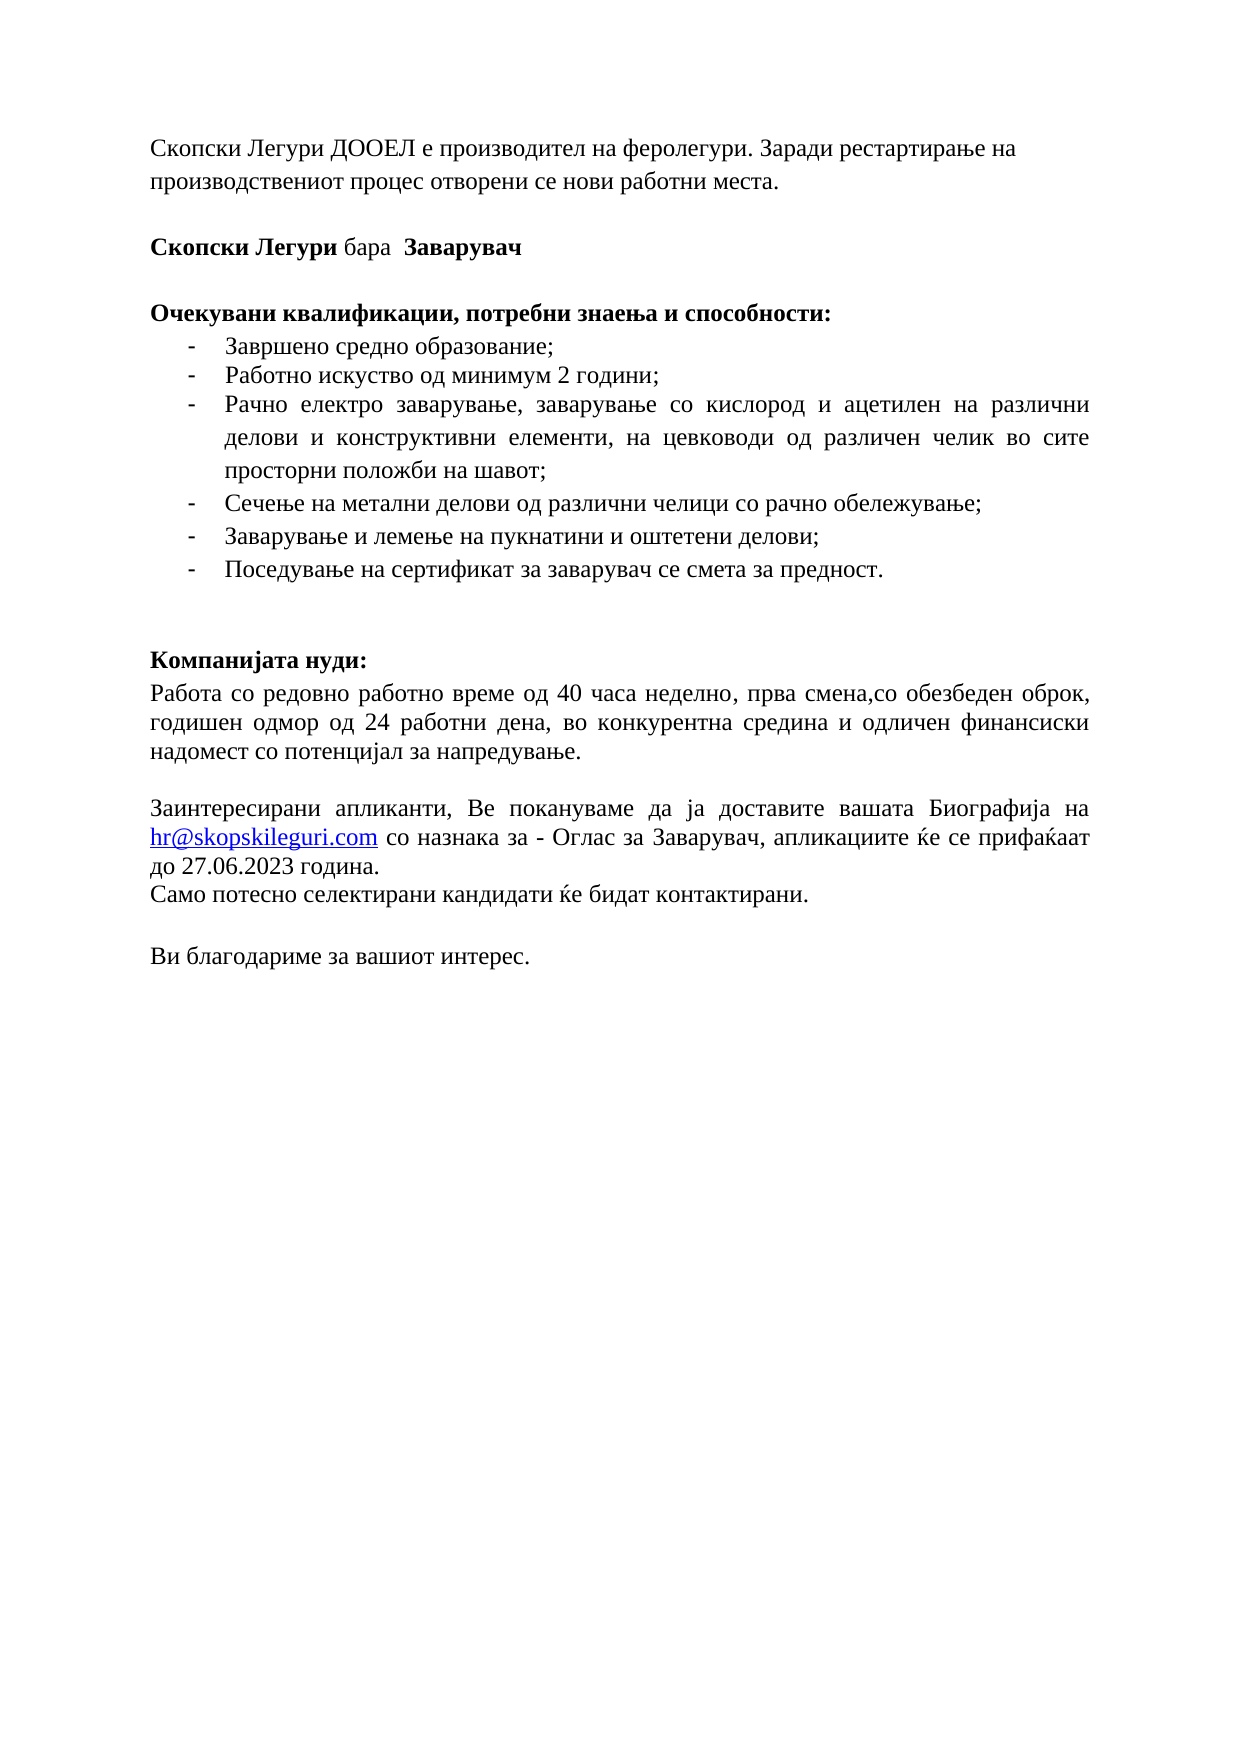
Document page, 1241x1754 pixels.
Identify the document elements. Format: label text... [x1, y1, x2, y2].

text Ви благодариме за вашиот интерес. [150, 941, 1090, 970]
text Очекувани квалификации, потребни знаења и способности: [150, 298, 1090, 327]
text Само потесно селектирани кандидати ќе бидат контактирани. [150, 879, 1090, 908]
list Работно искуство од минимум 2 години; [187, 360, 1090, 389]
list Сечење на метални делови од различни челици со рачно обележување; [187, 488, 1090, 517]
list Заварување и лемење на пукнатини и оштетени делови; [187, 521, 1090, 550]
text Скопски Легури бара Заварувач [150, 232, 1090, 261]
text Скопски Легури ДООЕЛ е производител на феролегури. Заради рестартирање на производствениот процес отворени се нови работни места. [150, 133, 1090, 195]
text Компанијата нуди: [150, 645, 1090, 674]
text Работа со редовно работно време од 40 часа неделно, прва смена,со обезбеден оброк, годишен одмор од 24 работни дена, во конкурентна средина и одличен финансиски надомест со потенцијал за напредување. [150, 678, 1090, 764]
list Рачно електро заварување, заварување со кислород и ацетилен на различни делови и конструктивни елементи, на цевководи од различен челик во сите просторни положби на шавот; [187, 389, 1090, 484]
list Поседување на сертификат за заварувач се смета за предност. [187, 554, 1090, 583]
text Заинтересирани апликанти, Ве покануваме да ја доставите вашата Биографија на hr@skopskileguri.com со назнака за - Оглас за Заварувач, апликациите ќе се прифаќаат до 27.06.2023 година. [150, 793, 1090, 879]
list Завршено средно образование; [187, 331, 1090, 360]
